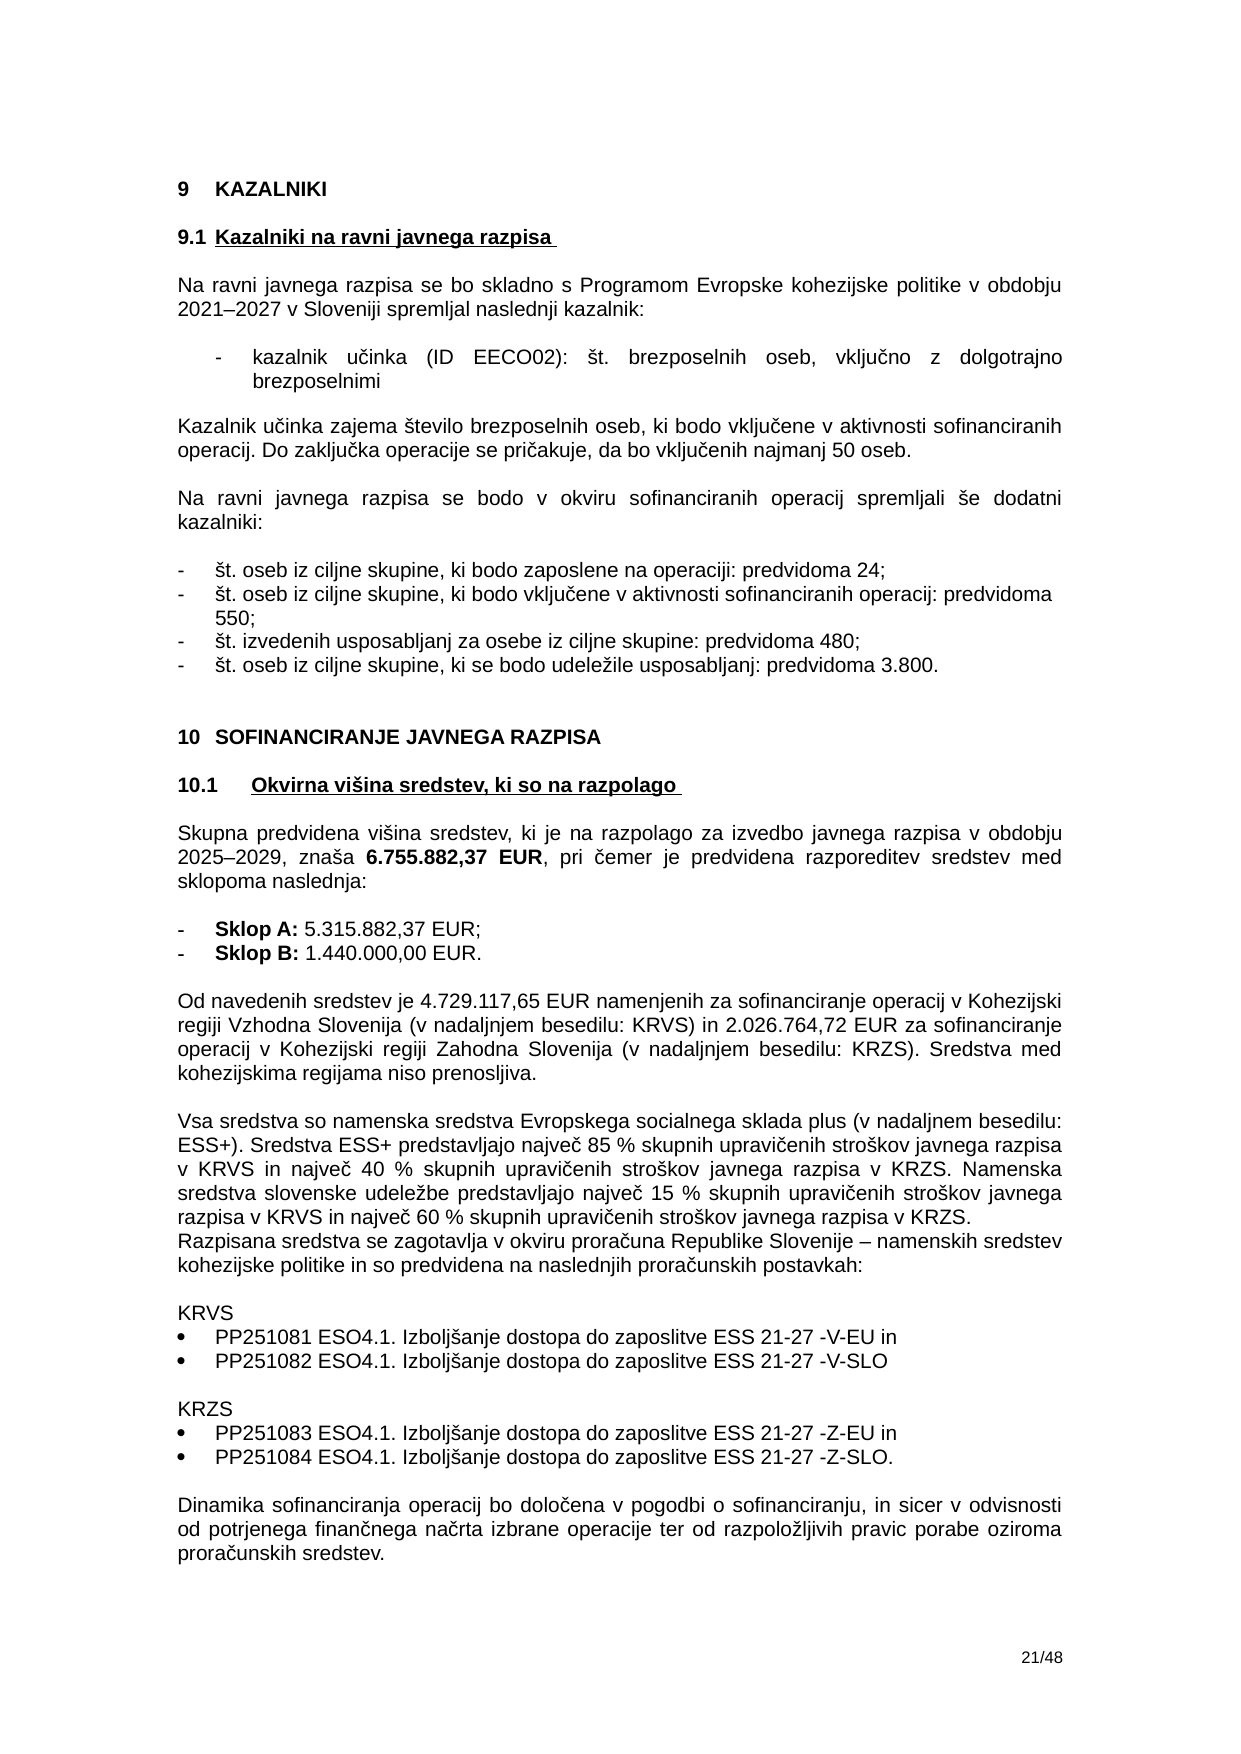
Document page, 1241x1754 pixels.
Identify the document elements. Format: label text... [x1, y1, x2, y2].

text Vsa sredstva so namenska sredstva Evropskega socialnega sklada plus (v nadaljnem besedilu: ESS+). Sredstva ESS+ predstavljajo največ 85 % skupnih upravičenih stroškov javnega razpisa v KRVS in največ 40 % skupnih upravičenih stroškov javnega razpisa v KRZS. Namenska sredstva slovenske udeležbe predstavljajo največ 15 % skupnih upravičenih stroškov javnega razpisa v KRVS in največ 60 % skupnih upravičenih stroškov javnega razpisa v KRZS. [177, 1109, 1063, 1229]
text Na ravni javnega razpisa se bo skladno s Programom Evropske kohezijske politike v obdobju 2021–2027 v Sloveniji spremljal naslednji kazalnik: [177, 273, 1063, 321]
text KRVS [177, 1301, 1063, 1324]
list PP251084 ESO4.1. Izboljšanje dostopa do zaposlitve ESS 21-27 -Z-SLO. [177, 1444, 1063, 1469]
list PP251082 ESO4.1. Izboljšanje dostopa do zaposlitve ESS 21-27 -V-SLO [177, 1348, 1063, 1373]
list št. izvedenih usposabljanj za osebe iz ciljne skupine: predvidoma 480; [177, 629, 1063, 653]
list št. oseb iz ciljne skupine, ki se bodo udeležile usposabljanj: predvidoma 3.800. [177, 653, 1063, 677]
list kazalnik učinka (ID EECO02): št. brezposelnih oseb, vključno z dolgotrajno brezposelnimi [215, 345, 1063, 393]
text Skupna predvidena višina sredstev, ki je na razpolago za izvedbo javnega razpisa v obdobju 2025–2029, znaša 6.755.882,37 EUR, pri čemer je predvidena razporeditev sredstev med sklopoma naslednja: [177, 821, 1063, 893]
list Sklop B: 1.440.000,00 EUR. [177, 941, 1063, 965]
list št. oseb iz ciljne skupine, ki bodo vključene v aktivnosti sofinanciranih operacij: predvidoma 550; [177, 581, 1063, 629]
subtitle KAZALNIKI [177, 177, 1063, 201]
text KRZS [177, 1397, 1063, 1421]
list PP251083 ESO4.1. Izboljšanje dostopa do zaposlitve ESS 21-27 -Z-EU in [177, 1421, 1063, 1444]
subtitle Kazalniki na ravni javnega razpisa [177, 225, 1063, 249]
list PP251081 ESO4.1. Izboljšanje dostopa do zaposlitve ESS 21-27 -V-EU in [177, 1324, 1063, 1348]
list št. oseb iz ciljne skupine, ki bodo zaposlene na operaciji: predvidoma 24; [177, 557, 1063, 581]
text Dinamika sofinanciranja operacij bo določena v pogodbi o sofinanciranju, in sicer v odvisnosti od potrjenega finančnega načrta izbrane operacije ter od razpoložljivih pravic porabe oziroma proračunskih sredstev. [177, 1493, 1063, 1564]
text Razpisana sredstva se zagotavlja v okviru proračuna Republike Slovenije – namenskih sredstev kohezijske politike in so predvidena na naslednjih proračunskih postavkah: [177, 1229, 1063, 1277]
list Sklop A: 5.315.882,37 EUR; [177, 917, 1063, 941]
text Kazalnik učinka zajema število brezposelnih oseb, ki bodo vključene v aktivnosti sofinanciranih operacij. Do zaključka operacije se pričakuje, da bo vključenih najmanj 50 oseb. [177, 414, 1063, 462]
text Od navedenih sredstev je 4.729.117,65 EUR namenjenih za sofinanciranje operacij v Kohezijski regiji Vzhodna Slovenija (v nadaljnjem besedilu: KRVS) in 2.026.764,72 EUR za sofinanciranje operacij v Kohezijski regiji Zahodna Slovenija (v nadaljnjem besedilu: KRZS). Sredstva med kohezijskima regijama niso prenosljiva. [177, 989, 1063, 1085]
subtitle SOFINANCIRANJE JAVNEGA RAZPISA [177, 725, 1063, 749]
text Na ravni javnega razpisa se bodo v okviru sofinanciranih operacij spremljali še dodatni kazalniki: [177, 486, 1063, 533]
subtitle Okvirna višina sredstev, ki so na razpolago [177, 773, 1063, 797]
